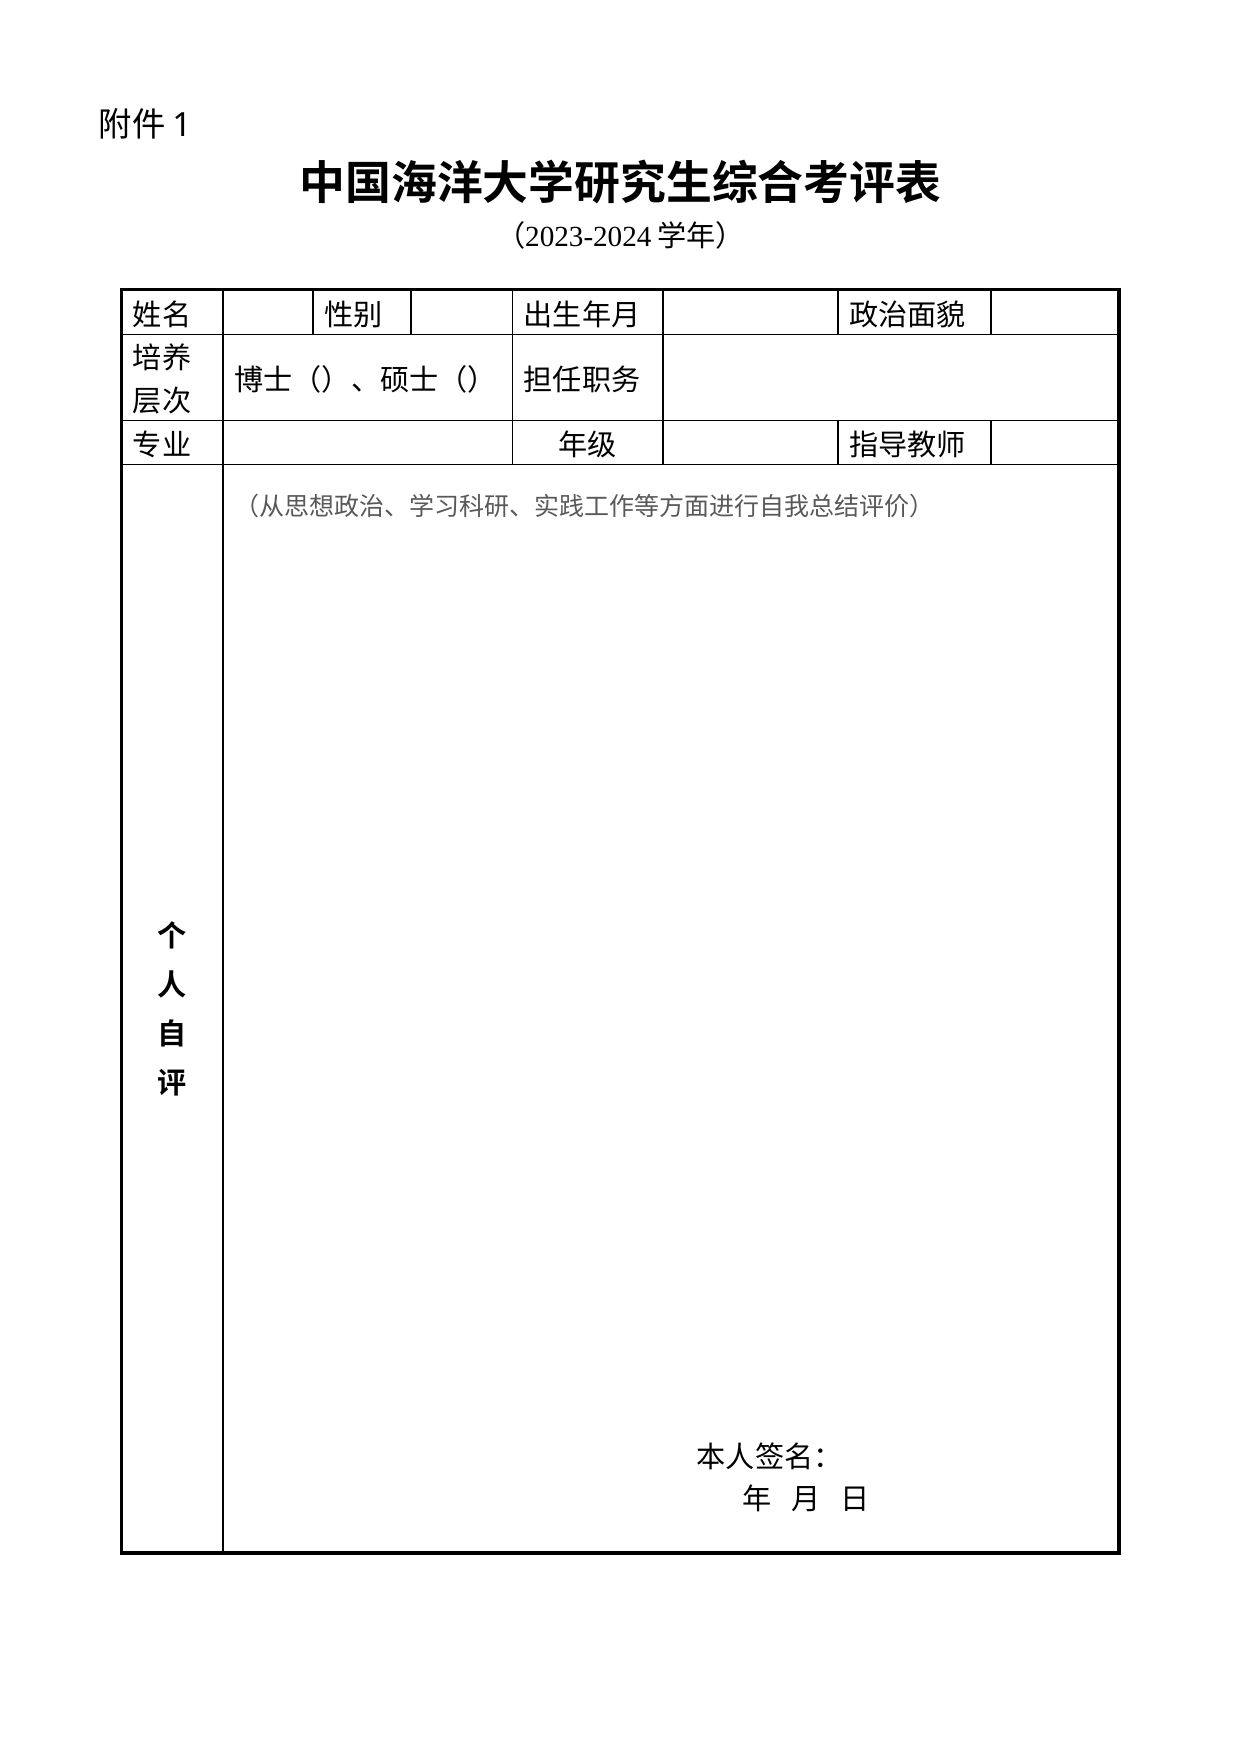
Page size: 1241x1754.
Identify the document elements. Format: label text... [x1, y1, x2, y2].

table_header [664, 291, 837, 333]
table_cell （从思想政治、学习科研、实践工作等方面进行自我总结评价） 本人签名： 年 月 日 [224, 465, 1117, 1551]
table_header [992, 291, 1117, 333]
table_cell 专业 [123, 421, 222, 463]
table_cell 博士（）、硕士（） [224, 335, 512, 420]
table_cell [664, 421, 837, 463]
text （2023-2024学年） [99, 212, 1142, 254]
text 附件1 [99, 97, 1142, 146]
table_header [224, 291, 312, 333]
table_cell 年级 [513, 421, 662, 463]
table_cell 个人自评 [123, 465, 222, 1551]
table_cell [224, 421, 512, 463]
text 中国海洋大学研究生综合考评表 [99, 146, 1142, 212]
table_header 姓名 [123, 291, 222, 333]
table_cell [664, 335, 1117, 420]
table_cell 培养层次 [123, 335, 222, 420]
table_cell 担任职务 [513, 335, 662, 420]
table_header 政治面貌 [839, 291, 990, 333]
table_header 性别 [314, 291, 410, 333]
table_cell [992, 421, 1117, 463]
table_cell 指导教师 [839, 421, 990, 463]
table_header 出生年月 [513, 291, 662, 333]
table_header [412, 291, 512, 333]
